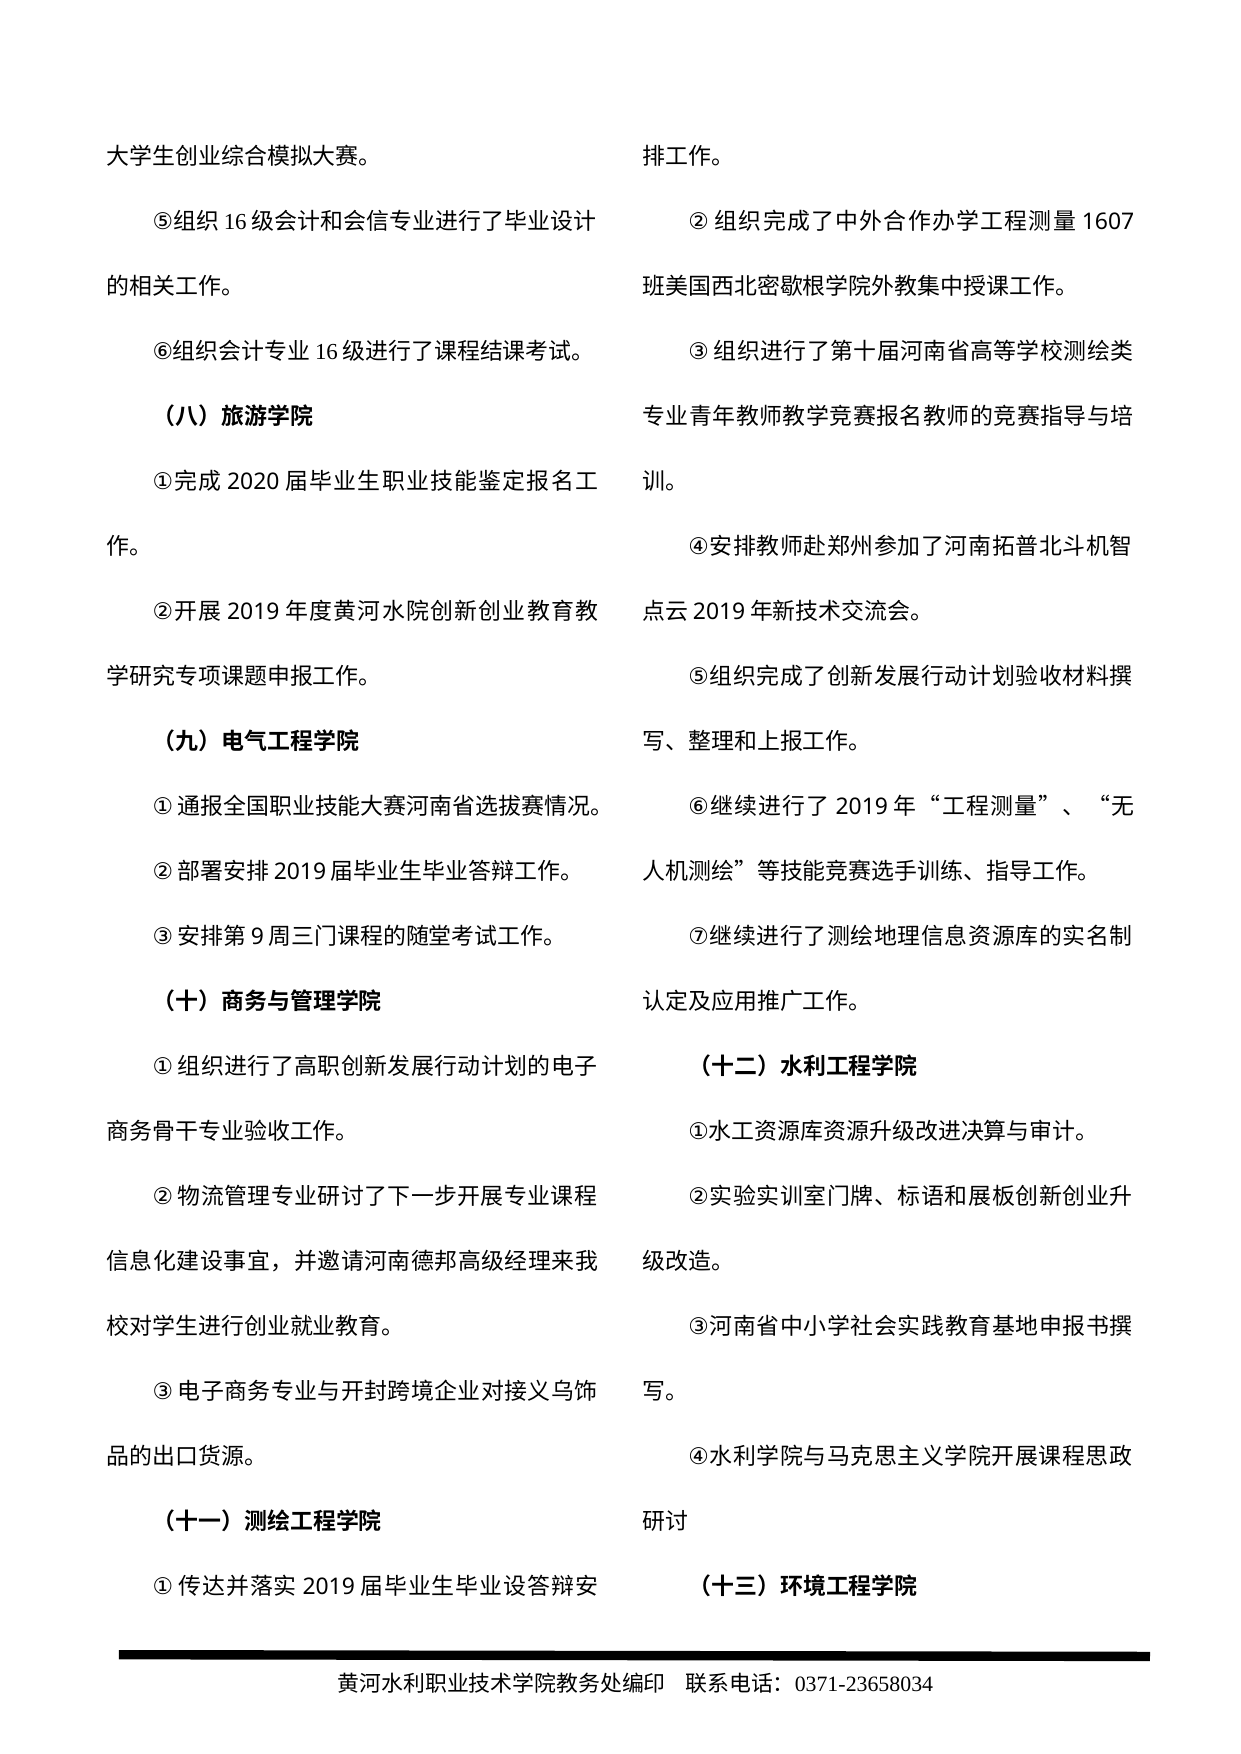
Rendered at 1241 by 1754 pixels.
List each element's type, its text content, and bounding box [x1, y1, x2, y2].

text ②实验实训室门牌、标语和展板创新创业升级改造。 [642, 1162, 1134, 1292]
text （八）旅游学院 [106, 382, 598, 447]
text ⑥组织会计专业16级进行了课程结课考试。 [106, 317, 598, 382]
text ⑤组织完成了创新发展行动计划验收材料撰写、整理和上报工作。 [642, 642, 1134, 772]
text （十二）水利工程学院 [642, 1032, 1134, 1097]
text ④水利学院与马克思主义学院开展课程思政研讨 [642, 1422, 1134, 1552]
text ①完成2020届毕业生职业技能鉴定报名工作。 [106, 447, 598, 577]
text ①组织进行了高职创新发展行动计划的电子商务骨干专业验收工作。 [106, 1032, 598, 1162]
text ④安排教师赴郑州参加了河南拓普北斗机智点云2019年新技术交流会。 [642, 512, 1134, 642]
text ③安排第9周三门课程的随堂考试工作。 [106, 902, 598, 967]
text （九）电气工程学院 [106, 707, 598, 772]
text ②开展2019年度黄河水院创新创业教育教学研究专项课题申报工作。 [106, 577, 598, 707]
text （十一）测绘工程学院 [106, 1487, 598, 1552]
text （十）商务与管理学院 [106, 967, 598, 1032]
text ②物流管理专业研讨了下一步开展专业课程信息化建设事宜，并邀请河南德邦高级经理来我校对学生进行创业就业教育。 [106, 1162, 598, 1357]
text ③电子商务专业与开封跨境企业对接义乌饰品的出口货源。 [106, 1357, 598, 1487]
text ⑥继续进行了2019年“工程测量”、“无人机测绘”等技能竞赛选手训练、指导工作。 [642, 772, 1134, 902]
text ③组织进行了第十届河南省高等学校测绘类专业青年教师教学竞赛报名教师的竞赛指导与培训。 [642, 317, 1134, 512]
text ⑦继续进行了测绘地理信息资源库的实名制认定及应用推广工作。 [642, 902, 1134, 1032]
text ①传达并落实2019届毕业生毕业设答辩安排工作。 [106, 1552, 598, 1617]
text ④金融理财教研室本周备赛“学创杯“全国大学生创业综合模拟大赛。 [106, 122, 598, 187]
text ①传达并落实2019届毕业生毕业设答辩安排工作。 [642, 122, 1134, 187]
text ②部署安排2019届毕业生毕业答辩工作。 [106, 837, 598, 902]
text （十三）环境工程学院 [642, 1552, 1134, 1617]
text ⑤组织16级会计和会信专业进行了毕业设计的相关工作。 [106, 187, 598, 317]
text ①水工资源库资源升级改进决算与审计。 [642, 1097, 1134, 1162]
text ①通报全国职业技能大赛河南省选拔赛情况。 [106, 772, 598, 837]
text ②组织完成了中外合作办学工程测量1607班美国西北密歇根学院外教集中授课工作。 [642, 187, 1134, 317]
text ③河南省中小学社会实践教育基地申报书撰写。 [642, 1292, 1134, 1422]
